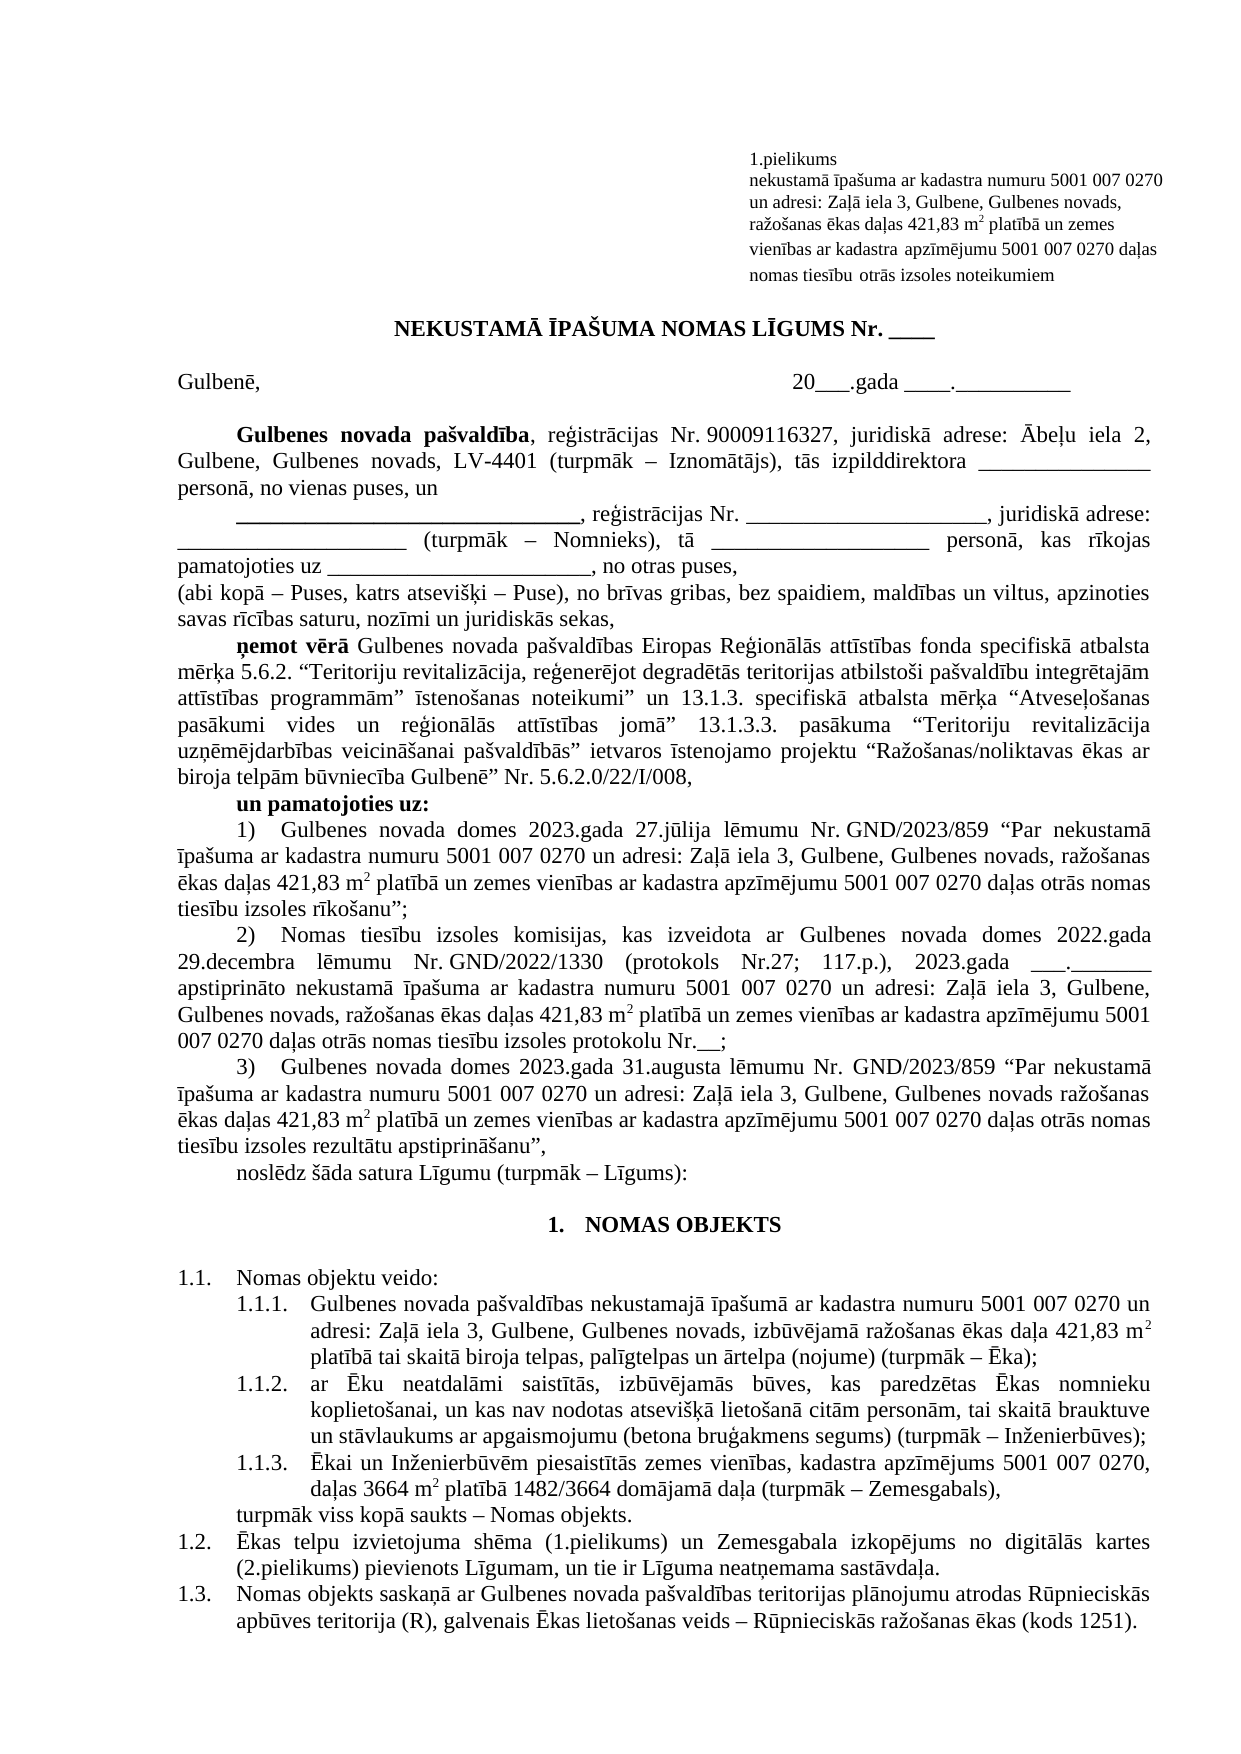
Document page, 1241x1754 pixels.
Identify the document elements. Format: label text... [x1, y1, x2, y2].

text ņemot vērā Gulbenes novada pašvaldības Eiropas Reģionālās attīstības fonda specifiskā atbalsta mērķa 5.6.2. “Teritoriju revitalizācija, reģenerējot degradētās teritorijas atbilstoši pašvaldību integrētajām attīstības programmām” īstenošanas noteikumi” un 13.1.3. specifiskā atbalsta mērķa “Atveseļošanas pasākumi vides un reģionālās attīstības jomā” 13.1.3.3. pasākuma “Teritoriju revitalizācija uzņēmējdarbības veicināšanai pašvaldībās” ietvaros īstenojamo projektu “Ražošanas/noliktavas ēkas ar biroja telpām būvniecība Gulbenē” Nr. 5.6.2.0/22/I/008, [177, 632, 1152, 790]
text ______________________________, reģistrācijas Nr. _____________________, juridiskā adrese: ____________________ (turpmāk – Nomnieks), tā ___________________ personā, kas rīkojas pamatojoties uz _______________________, no otras puses, [177, 500, 1152, 579]
table_header 1.pielikums nekustamā īpašuma ar kadastra numuru 5001 007 0270 un adresi: Zaļā iela 3, Gulbene, Gulbenes novads, ražošanas ēkas daļas 421,83 m2 platībā un zemes vienības ar kadastra apzīmējumu 5001 007 0270 daļas nomas tiesību otrās izsoles noteikumiem [738, 148, 1181, 287]
list Gulbenes novada pašvaldības nekustamajā īpašumā ar kadastra numuru 5001 007 0270 un adresi: Zaļā iela 3, Gulbene, Gulbenes novads, izbūvējamā ražošanas ēkas daļa 421,83 m2 platībā tai skaitā biroja telpas, palīgtelpas un ārtelpa (nojume) (turpmāk – Ēka); [236, 1291, 1152, 1369]
list Nomas objektu veido: [177, 1264, 1152, 1291]
text Gulbenes novada pašvaldība, reģistrācijas Nr. 90009116327, juridiskā adrese: Ābeļu iela 2, Gulbene, Gulbenes novads, LV-4401 (turpmāk – Iznomātājs), tās izpilddirektora _______________ personā, no vienas puses, un [177, 421, 1152, 500]
list Gulbenes novada domes 2023.gada 27.jūlija lēmumu Nr. GND/2023/859 “Par nekustamā īpašuma ar kadastra numuru 5001 007 0270 un adresi: Zaļā iela 3, Gulbene, Gulbenes novads, ražošanas ēkas daļas 421,83 m2 platībā un zemes vienības ar kadastra apzīmējumu 5001 007 0270 daļas otrās nomas tiesību izsoles rīkošanu”; [177, 816, 1152, 922]
list Ēkas telpu izvietojuma shēma (1.pielikums) un Zemesgabala izkopējums no digitālās kartes (2.pielikums) pievienots Līgumam, un tie ir Līguma neatņemama sastāvdaļa. [177, 1528, 1152, 1580]
text Gulbenē, 20___.gada ____.__________ [177, 368, 1152, 394]
text (abi kopā – Puses, katrs atsevišķi – Puse), no brīvas gribas, bez spaidiem, maldības un viltus, apzinoties savas rīcības saturu, nozīmi un juridiskās sekas, [177, 579, 1152, 632]
list ar Ēku neatdalāmi saistītās, izbūvējamās būves, kas paredzētas Ēkas nomnieku koplietošanai, un kas nav nodotas atsevišķā lietošanā citām personām, tai skaitā brauktuve un stāvlaukums ar apgaismojumu (betona bruģakmens segums) (turpmāk – Inženierbūves); [236, 1369, 1152, 1449]
text un pamatojoties uz: [177, 790, 1152, 816]
text NEKUSTAMĀ ĪPAŠUMA NOMAS LĪGUMS Nr. ____ [177, 315, 1152, 342]
list noslēdz šāda satura Līgumu (turpmāk – Līgums): [236, 1159, 1152, 1185]
list Nomas objekts saskaņā ar Gulbenes novada pašvaldības teritorijas plānojumu atrodas Rūpnieciskās apbūves teritorija (R), galvenais Ēkas lietošanas veids – Rūpnieciskās ražošanas ēkas (kods 1251). [177, 1580, 1152, 1633]
text turpmāk viss kopā saukts – Nomas objekts. [236, 1501, 1152, 1528]
list NOMAS OBJEKTS [177, 1211, 1152, 1238]
list Ēkai un Inženierbūvēm piesaistītās zemes vienības, kadastra apzīmējums 5001 007 0270, daļas 3664 m2 platībā 1482/3664 domājamā daļa (turpmāk – Zemesgabals), [236, 1449, 1152, 1501]
list Nomas tiesību izsoles komisijas, kas izveidota ar Gulbenes novada domes 2022.gada 29.decembra lēmumu Nr. GND/2022/1330 (protokols Nr.27; 117.p.), 2023.gada ___._______ apstiprināto nekustamā īpašuma ar kadastra numuru 5001 007 0270 un adresi: Zaļā iela 3, Gulbene, Gulbenes novads, ražošanas ēkas daļas 421,83 m2 platībā un zemes vienības ar kadastra apzīmējumu 5001 007 0270 daļas otrās nomas tiesību izsoles protokolu Nr.__; [177, 922, 1152, 1053]
list Gulbenes novada domes 2023.gada 31.augusta lēmumu Nr. GND/2023/859 “Par nekustamā īpašuma ar kadastra numuru 5001 007 0270 un adresi: Zaļā iela 3, Gulbene, Gulbenes novads ražošanas ēkas daļas 421,83 m2 platībā un zemes vienības ar kadastra apzīmējumu 5001 007 0270 daļas otrās nomas tiesību izsoles rezultātu apstiprināšanu”, [177, 1053, 1152, 1159]
